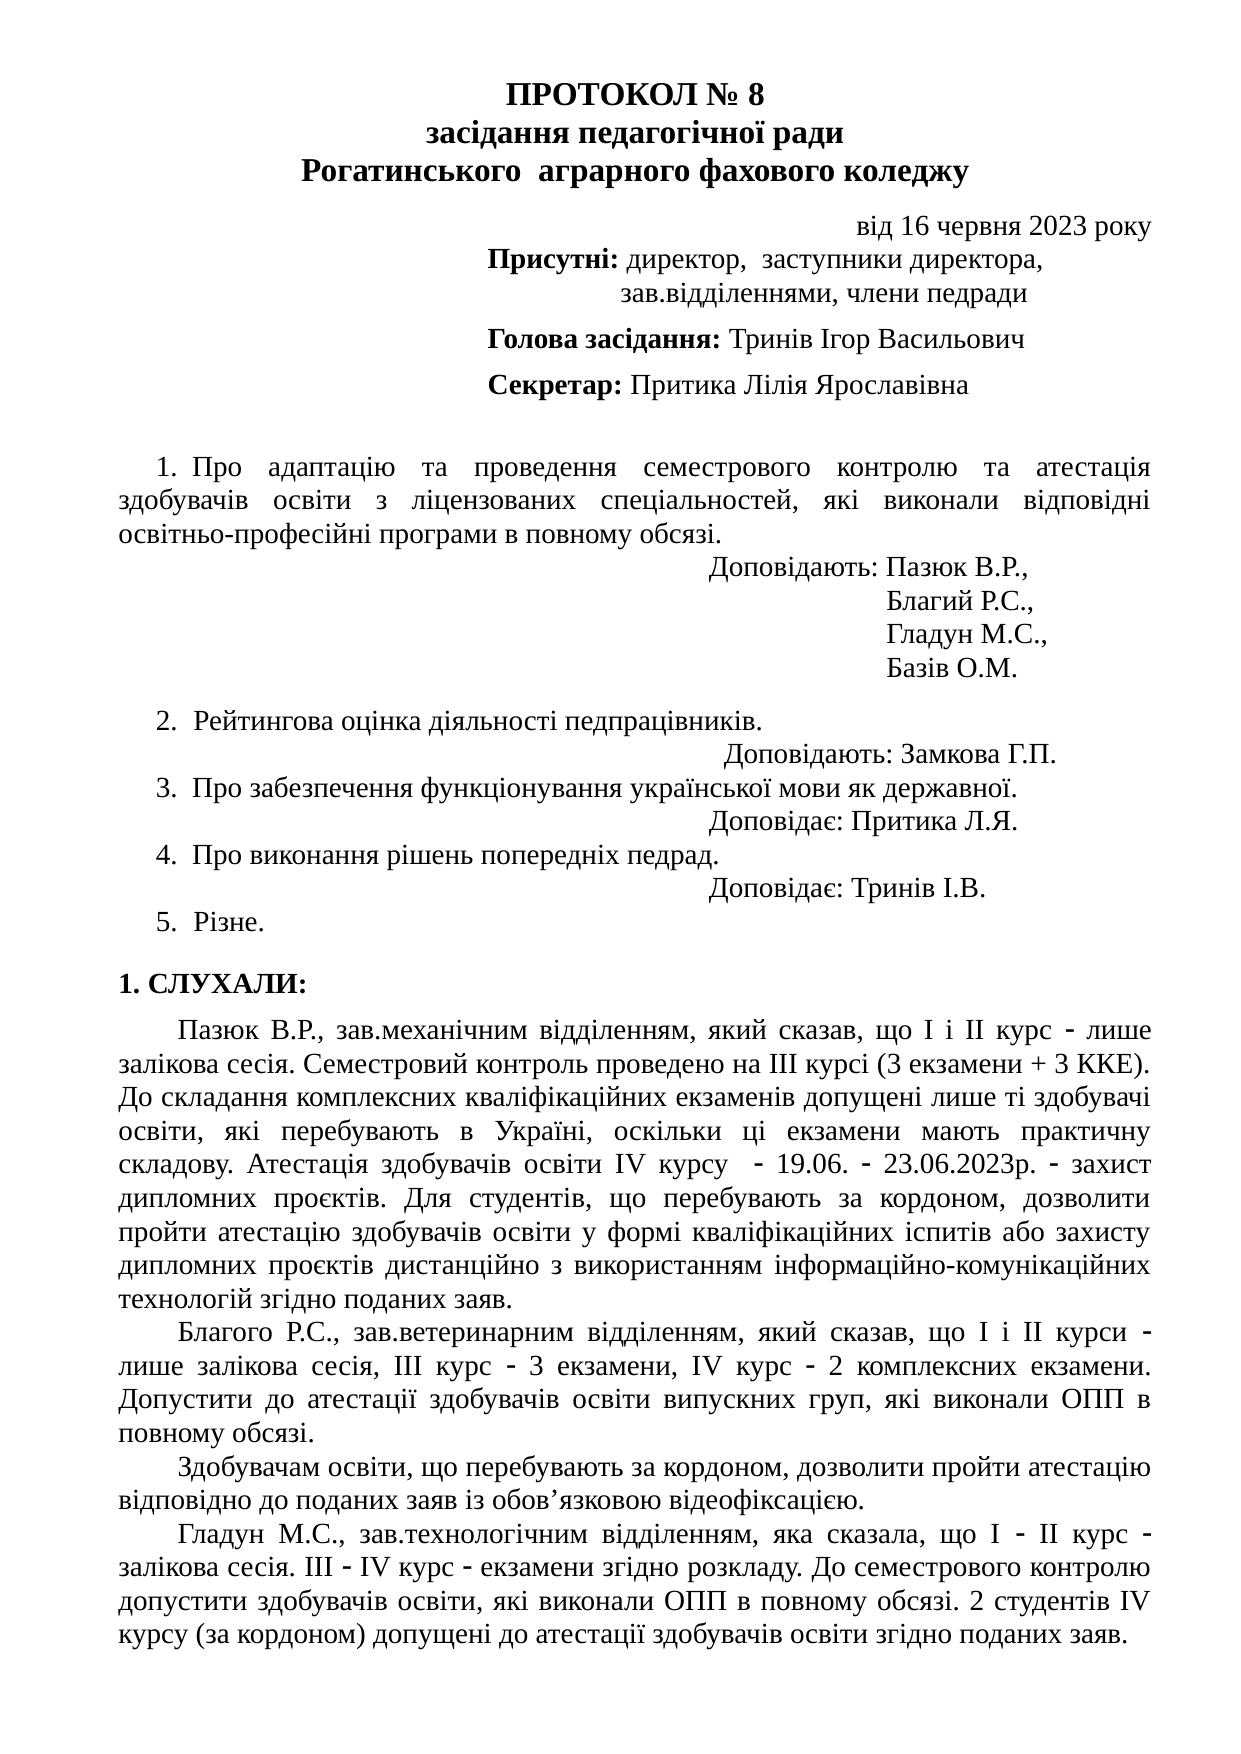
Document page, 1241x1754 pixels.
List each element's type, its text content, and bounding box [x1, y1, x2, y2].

text Присутні: директор, заступники директора, зав.відділеннями, члени педради [487, 242, 1152, 309]
list Доповідає: Тринів І.В. [193, 870, 1152, 904]
text Гладун М.С., зав.технологічним відділенням, яка сказала, що І ІІ курс залікова сесія. ІІІ ІV курс екзамени згідно розкладу. До семестрового контролю допустити здобувачів освіти, які виконали ОПП в повному обсязі. 2 студентів ІV курсу (за кордоном) допущені до атестації здобувачів освіти згідно поданих заяв. [118, 1516, 1152, 1650]
list Про забезпечення функціонування української мови як державної. [118, 770, 1152, 803]
list Про виконання рішень попередніх педрад. [118, 837, 1152, 870]
text від 16 червня 2023 року [118, 208, 1152, 242]
list Доповідають: Пазюк В.Р., [193, 549, 1152, 583]
list Базів О.М. [193, 650, 1152, 683]
list Різне. [156, 904, 1152, 937]
text Благого Р.С., зав.ветеринарним відділенням, який сказав, що І і ІІ курси лише залікова сесія, ІІІ курс 3 екзамени, ІV курс 2 комплексних екзамени. Допустити до атестації здобувачів освіти випускних груп, які виконали ОПП в повному обсязі. [118, 1314, 1152, 1449]
text засідання педагогічної ради [118, 112, 1152, 151]
list СЛУХАЛИ: [118, 966, 1152, 1000]
text Секретар: Притика Лілія Ярославівна [487, 367, 1152, 401]
list Рейтингова оцінка діяльності педпрацівників. [156, 703, 1152, 736]
text Пазюк В.Р., зав.механічним відділенням, який сказав, що І і ІІ курс лише залікова сесія. Семестровий контроль проведено на ІІІ курсі (3 екзамени + 3 ККЕ). До складання комплексних кваліфікаційних екзаменів допущені лише ті здобувачі освіти, які перебувають в Україні, оскільки ці екзамени мають практичну складову. Атестація здобувачів освіти ІV курсу 19.06. 23.06.2023р. захист дипломних проєктів. Для студентів, що перебувають за кордоном, дозволити пройти атестацію здобувачів освіти у формі кваліфікаційних іспитів або захисту дипломних проєктів дистанційно з використанням інформаційно-комунікаційних технологій згідно поданих заяв. [118, 1012, 1152, 1314]
list Гладун М.С., [193, 616, 1152, 650]
text ПРОТОКОЛ № 8 [118, 74, 1152, 112]
list Про адаптацію та проведення семестрового контролю та атестація здобувачів освіти з ліцензованих спеціальностей, які виконали відповідні освітньо-професійні програми в повному обсязі. [118, 449, 1152, 549]
list Доповідає: Притика Л.Я. [193, 803, 1152, 837]
text Рогатинського аграрного фахового коледжу [118, 151, 1152, 189]
list Доповідають: Замкова Г.П. [723, 736, 1152, 770]
text Голова засідання: Тринів Ігор Васильович [487, 321, 1152, 355]
list Благий Р.С., [193, 583, 1152, 616]
text Здобувачам освіти, що перебувають за кордоном, дозволити пройти атестацію відповідно до поданих заяв із обов’язковою відеофіксацією. [118, 1449, 1152, 1516]
